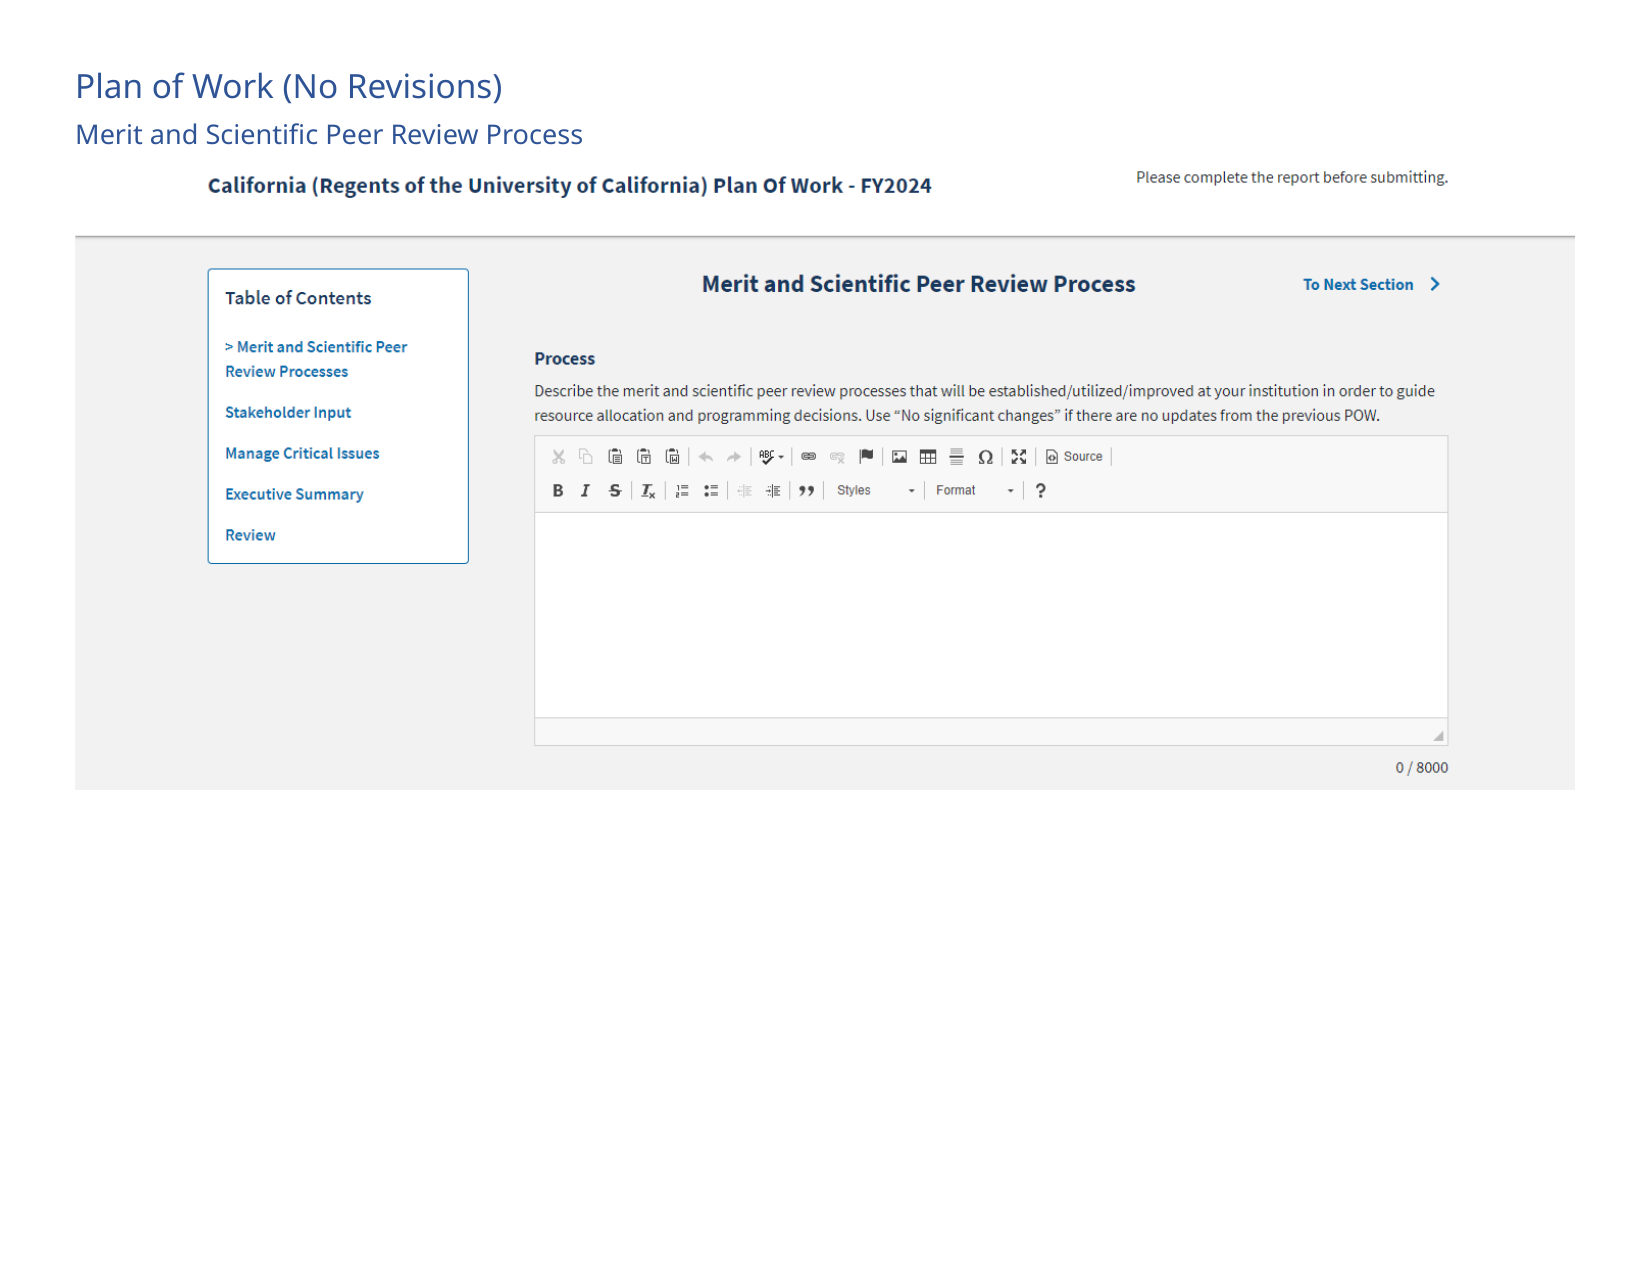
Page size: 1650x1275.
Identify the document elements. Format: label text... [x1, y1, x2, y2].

subtitle Merit and Scientific Peer Review Process [75, 116, 1575, 152]
picture [75, 155, 1575, 790]
subtitle Plan of Work (No Revisions) [75, 62, 1575, 108]
